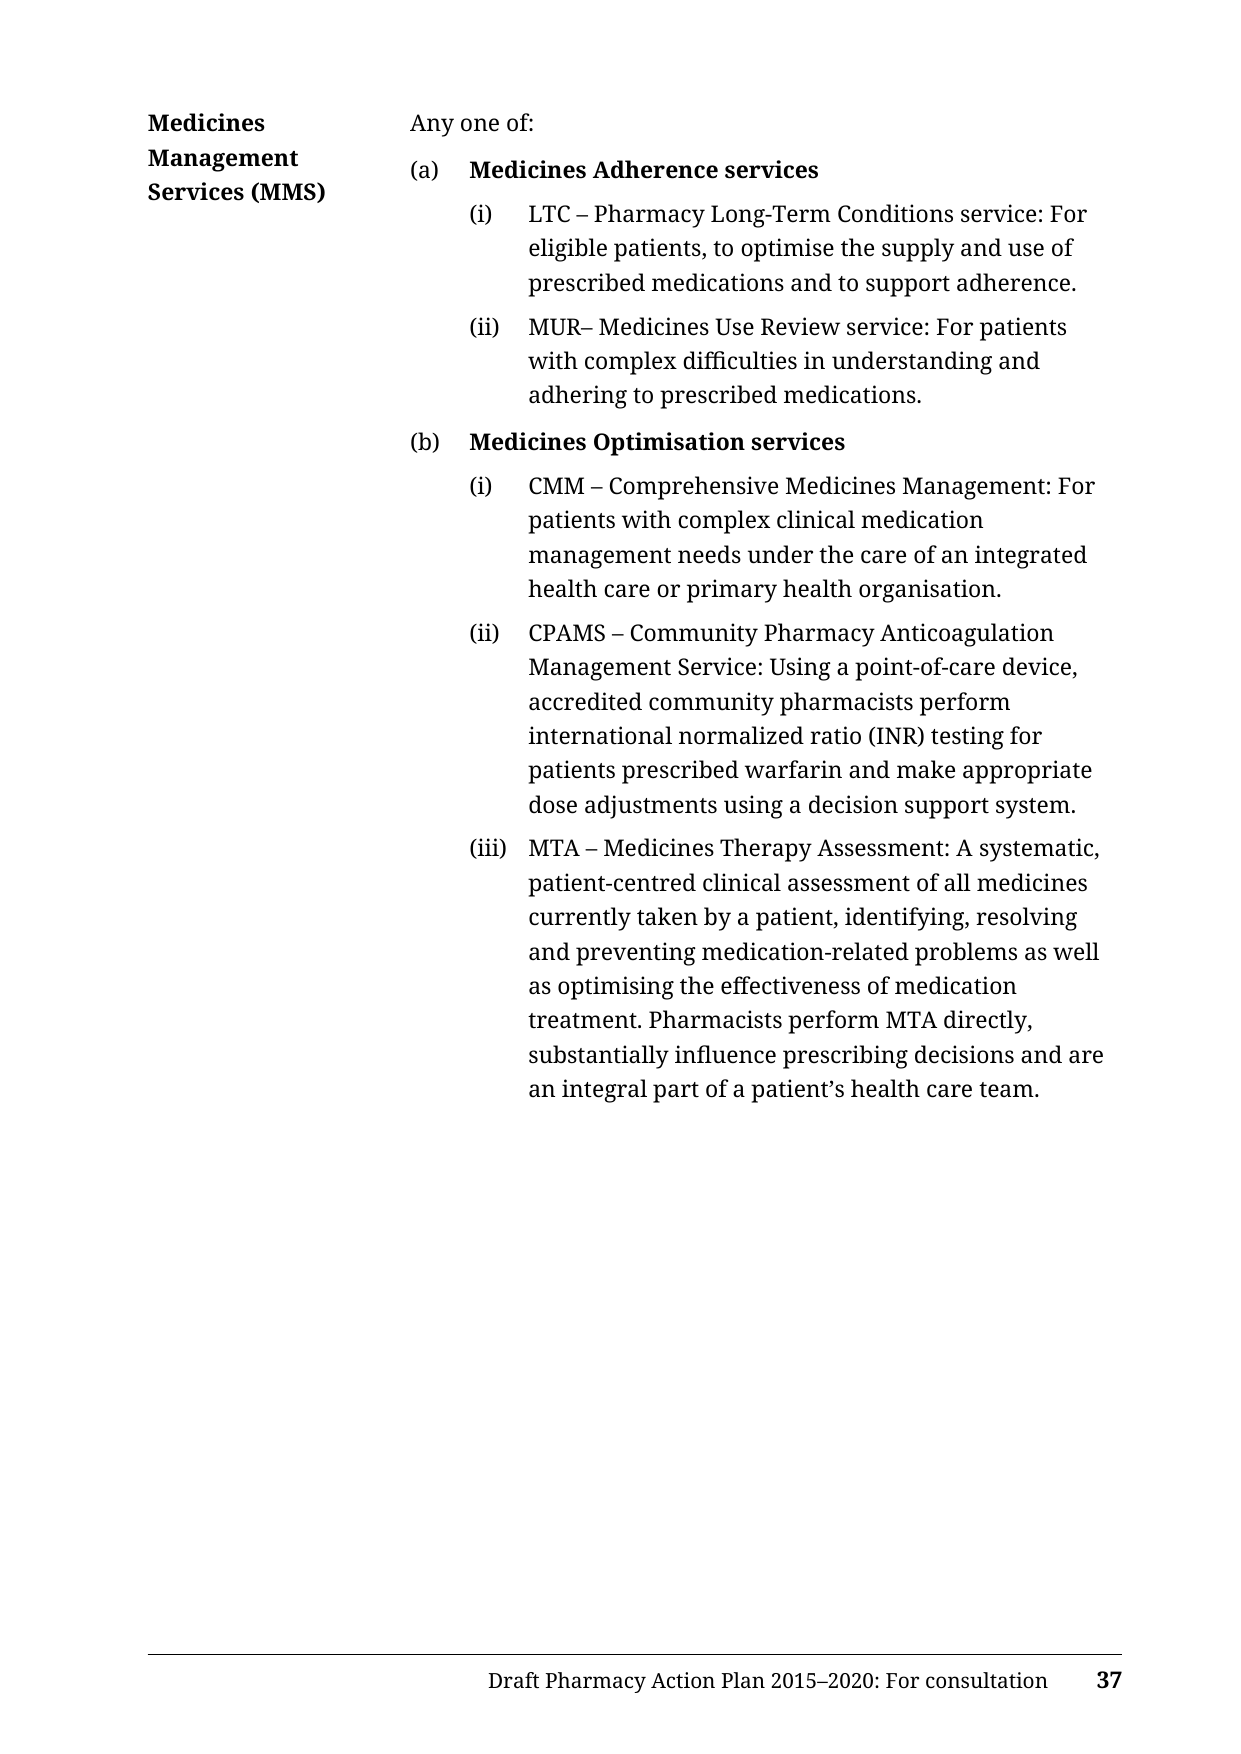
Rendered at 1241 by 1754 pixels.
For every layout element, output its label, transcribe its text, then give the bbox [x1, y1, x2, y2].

table_cell Medicines Management Services (MMS) [136, 89, 399, 1107]
table_cell Any one of: (a) Medicines Adherence services (i) LTC – Pharmacy Long-Term Conditions service: For eligible patients, to optimise the supply and use of prescribed medications and to support adherence. (ii) MUR– Medicines Use Review service: For patients with complex difficulties in understanding and adhering to prescribed medications. (b) Medicines Optimisation services (i) CMM – Comprehensive Medicines Management: For patients with complex clinical medication management needs under the care of an integrated health care or primary health organisation. (ii) CPAMS – Community Pharmacy Anticoagulation Management Service: Using a point-of-care device, accredited community pharmacists perform international normalized ratio (INR) testing for patients prescribed warfarin and make appropriate dose adjustments using a decision support system. (iii) MTA – Medicines Therapy Assessment: A systematic, patient-centred clinical assessment of all medicines currently taken by a patient, identifying, resolving and preventing medication-related problems as well as optimising the effectiveness of medication treatment. Pharmacists perform MTA directly, substantially influence prescribing decisions and are an integral part of a patient’s health care team. [399, 89, 1133, 1107]
